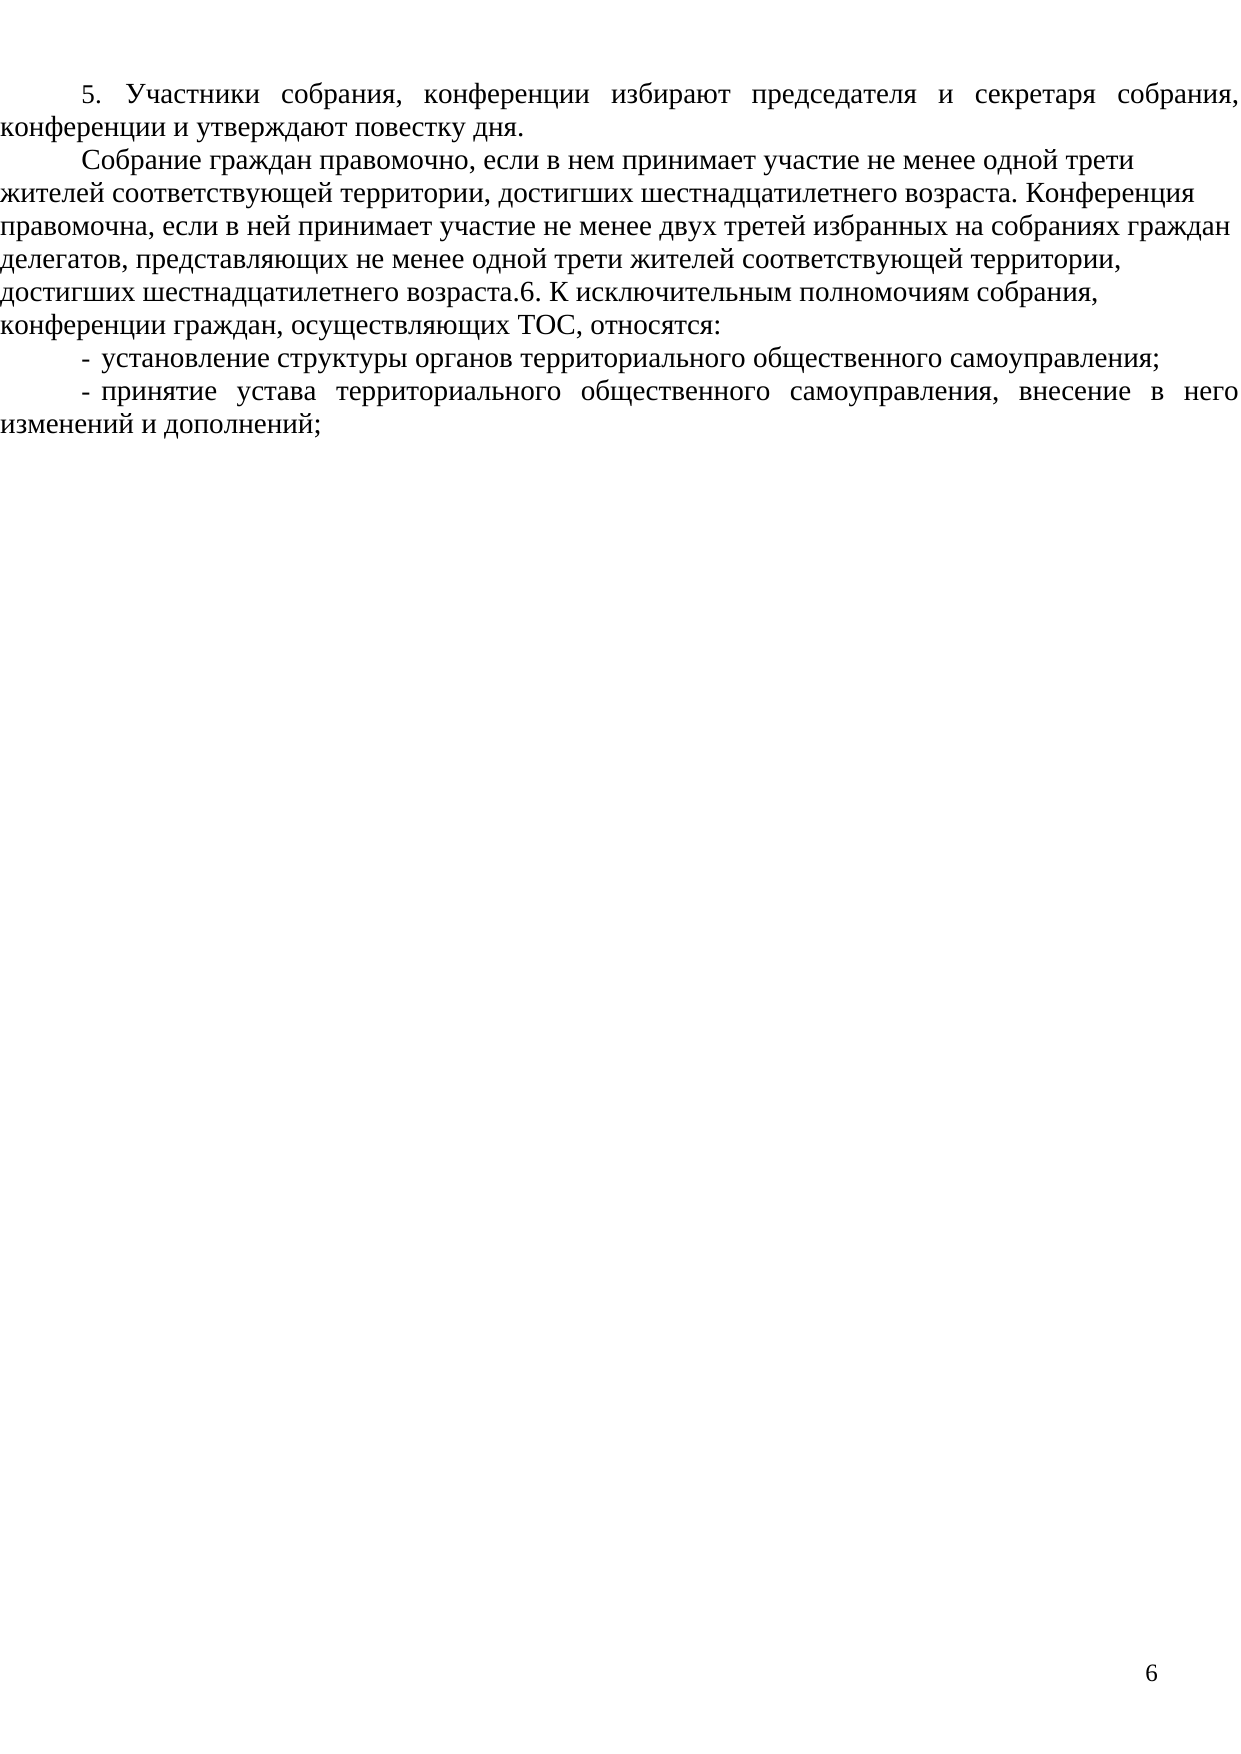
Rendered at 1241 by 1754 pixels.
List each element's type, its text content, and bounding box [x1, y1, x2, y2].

list Участники собрания, конференции избирают председателя и секретаря собрания, конференции и утверждают повестку дня. [0, 77, 1240, 143]
list принятие устава территориального общественного самоуправления, внесение в него изменений и дополнений; [0, 374, 1240, 440]
text Собрание граждан правомочно, если в нем принимает участие не менее одной трети жителей соответствующей территории, достигших шестнадцатилетнего возраста. Конференция правомочна, если в ней принимает участие не менее двух третей избранных на собраниях граждан делегатов, представляющих не менее одной трети жителей соответствующей территории, достигших шестнадцатилетнего возраста.6. К исключительным полномочиям собрания, конференции граждан, осуществляющих ТОС, относятся: [0, 143, 1240, 341]
list установление структуры органов территориального общественного самоуправления; [0, 341, 1240, 374]
